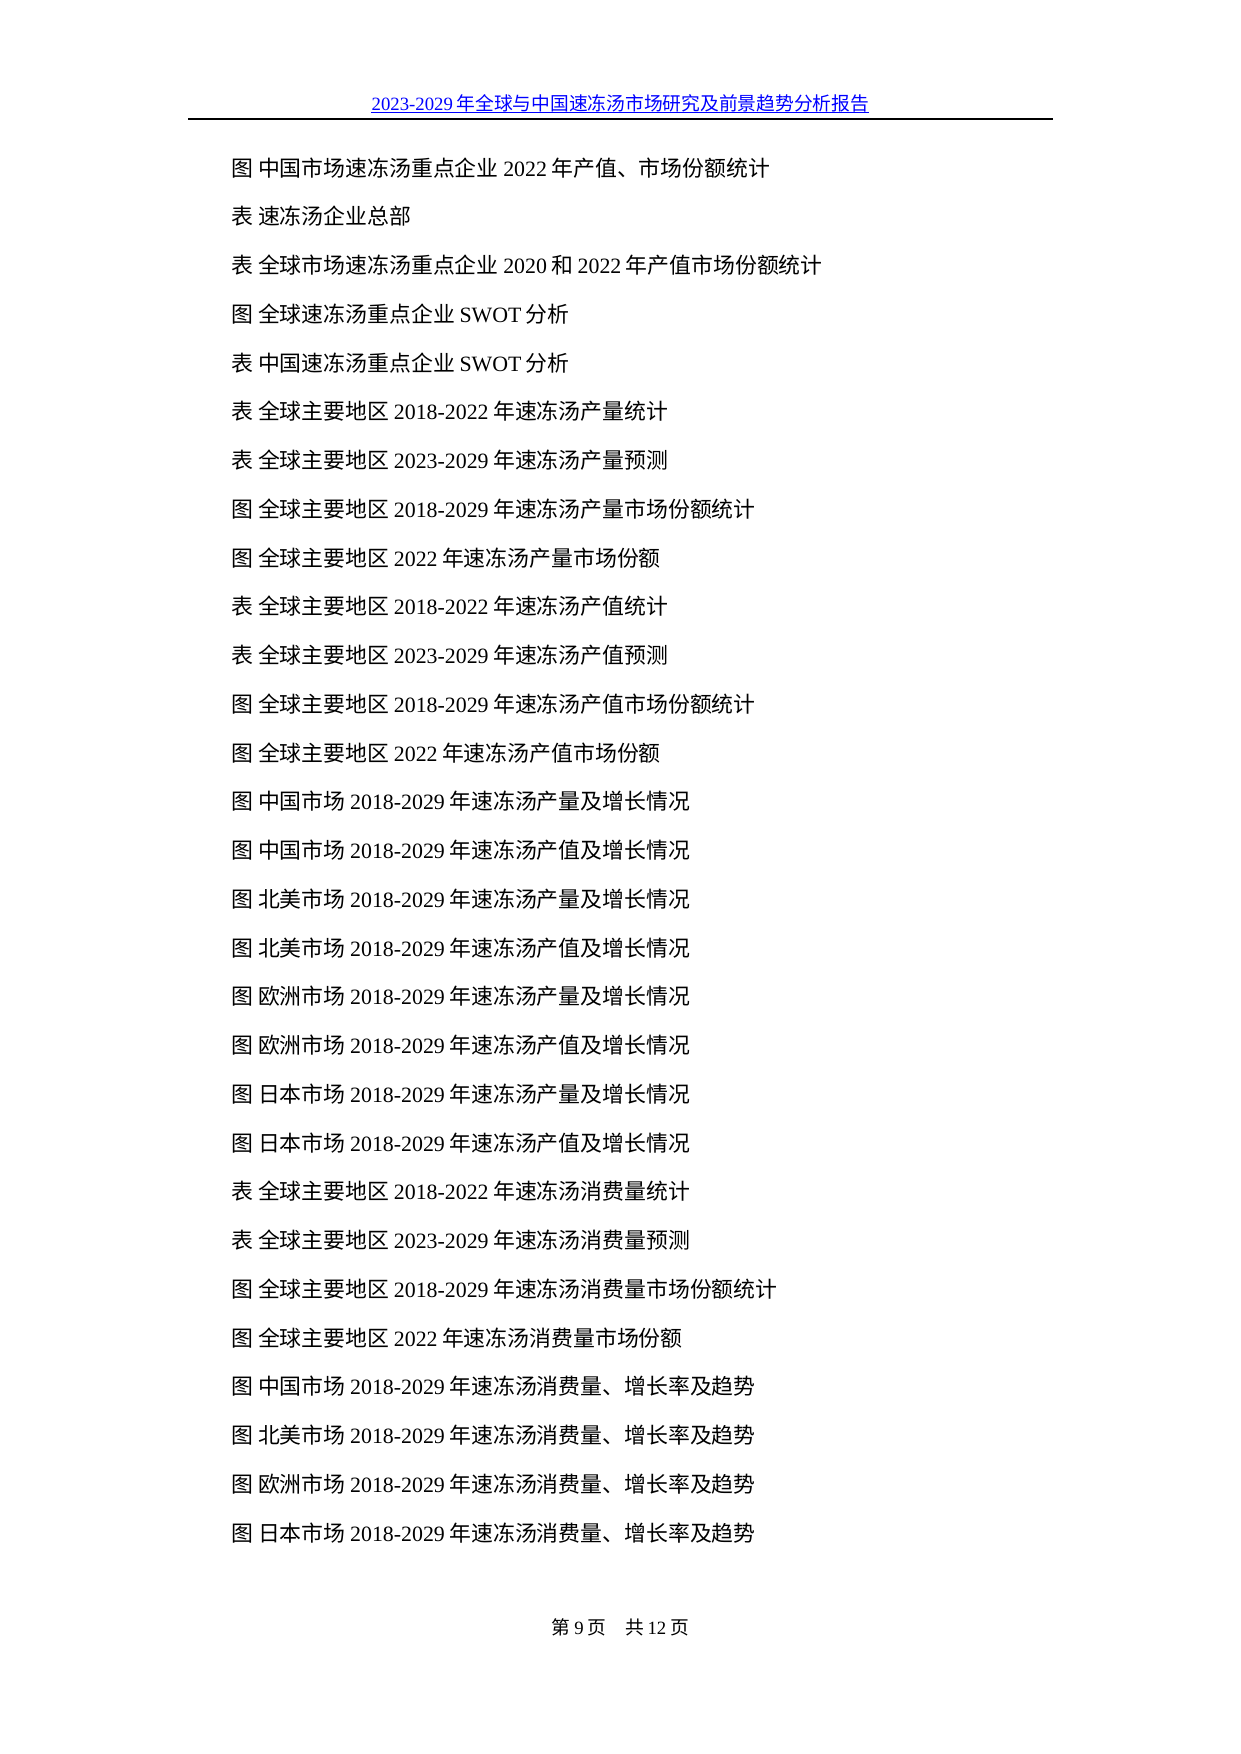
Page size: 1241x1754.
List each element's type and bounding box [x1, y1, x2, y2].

text [187, 150, 1053, 1548]
